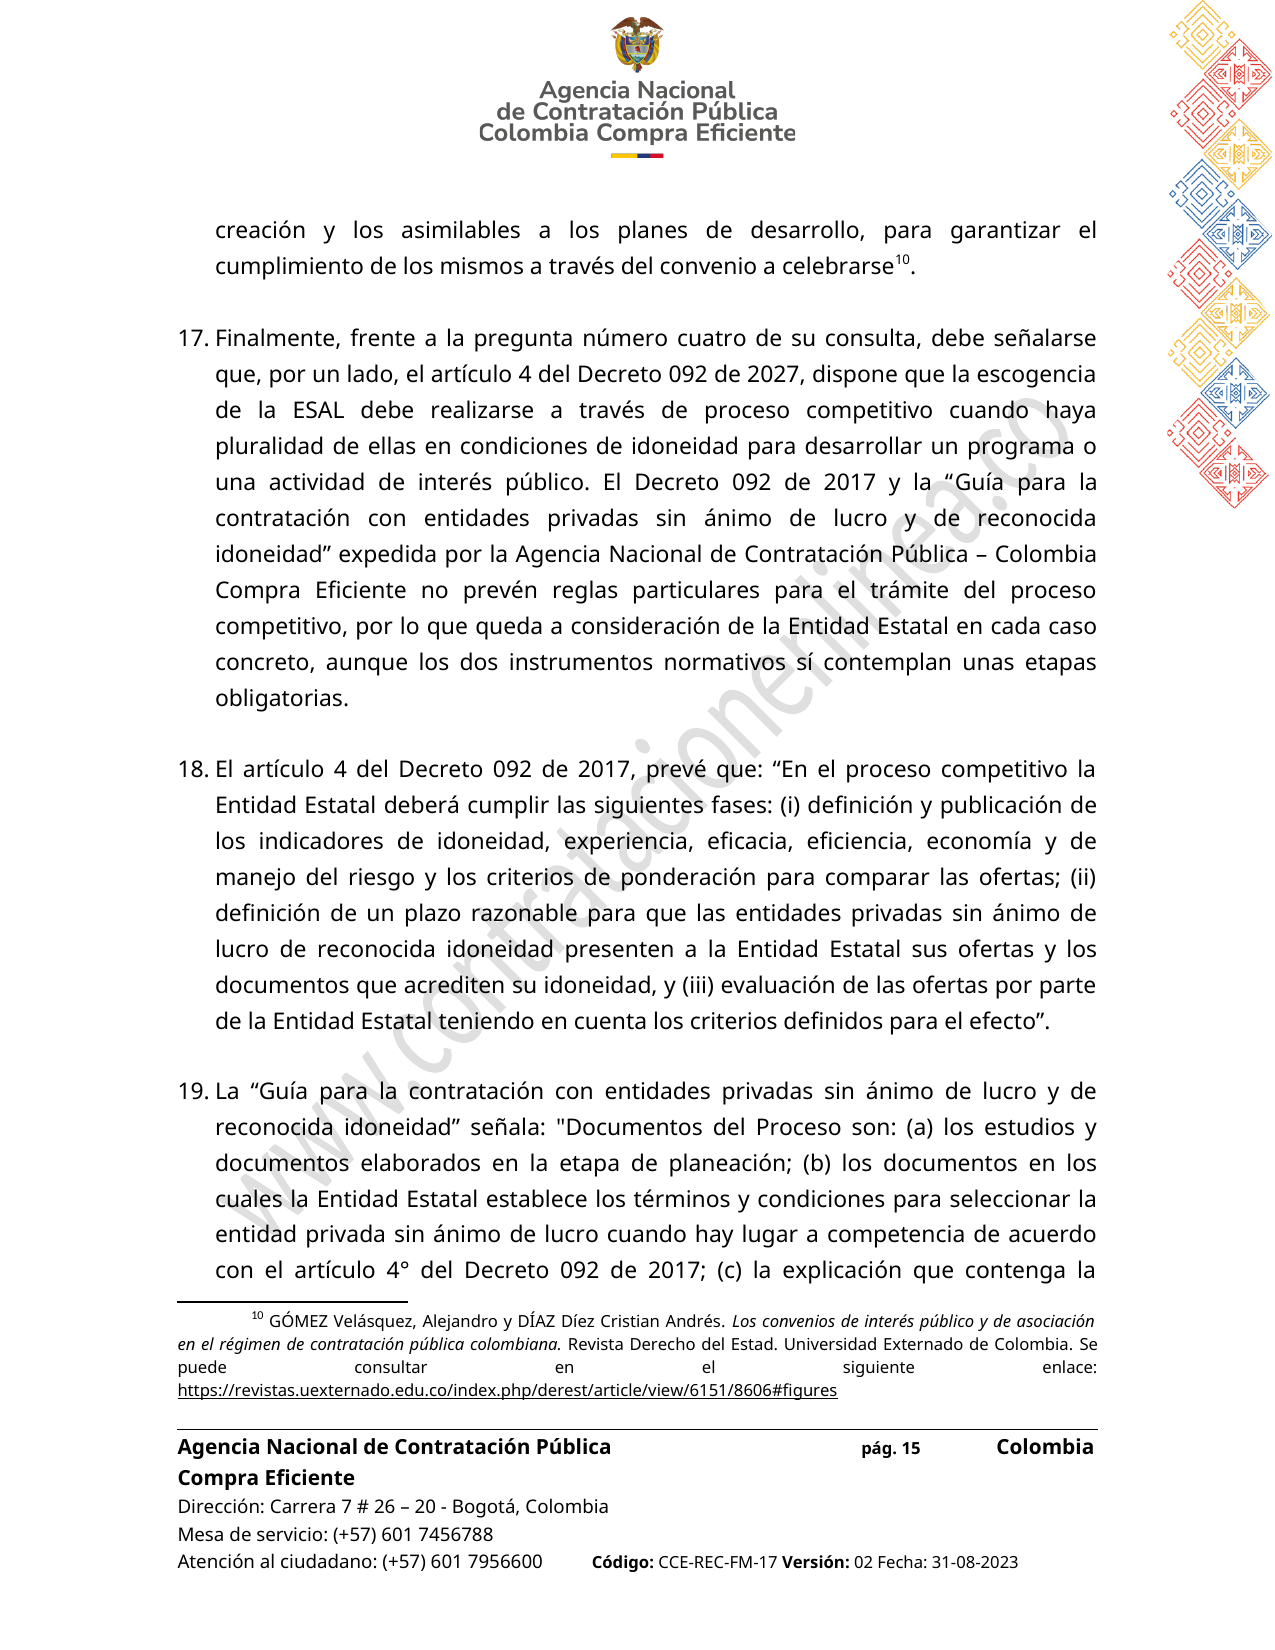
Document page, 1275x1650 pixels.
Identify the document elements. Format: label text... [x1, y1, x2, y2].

list El artículo 4 del Decreto 092 de 2017, prevé que: “En el proceso competitivo la Entidad Estatal deberá cumplir las siguientes fases: (i) definición y publicación de los indicadores de idoneidad, experiencia, eficacia, eficiencia, economía y de manejo del riesgo y los criterios de ponderación para comparar las ofertas; (ii) definición de un plazo razonable para que las entidades privadas sin ánimo de lucro de reconocida idoneidad presenten a la Entidad Estatal sus ofertas y los documentos que acrediten su idoneidad, y (iii) evaluación de las ofertas por parte de la Entidad Estatal teniendo en cuenta los criterios definidos para el efecto”. [177, 753, 1098, 1036]
picture [1165, 0, 1272, 506]
list Finalmente, frente a la pregunta número cuatro de su consulta, debe señalarse que, por un lado, el artículo 4 del Decreto 092 de 2027, dispone que la escogencia de la ESAL debe realizarse a través de proceso competitivo cuando haya pluralidad de ellas en condiciones de idoneidad para desarrollar un programa o una actividad de interés público. El Decreto 092 de 2017 y la “Guía para la contratación con entidades privadas sin ánimo de lucro y de reconocida idoneidad” expedida por la Agencia Nacional de Contratación Pública – Colombia Compra Eficiente no prevén reglas particulares para el trámite del proceso competitivo, por lo que queda a consideración de la Entidad Estatal en cada caso concreto, aunque los dos instrumentos normativos sí contemplan unas etapas obligatorias. [177, 322, 1098, 713]
picture [479, 17, 796, 158]
